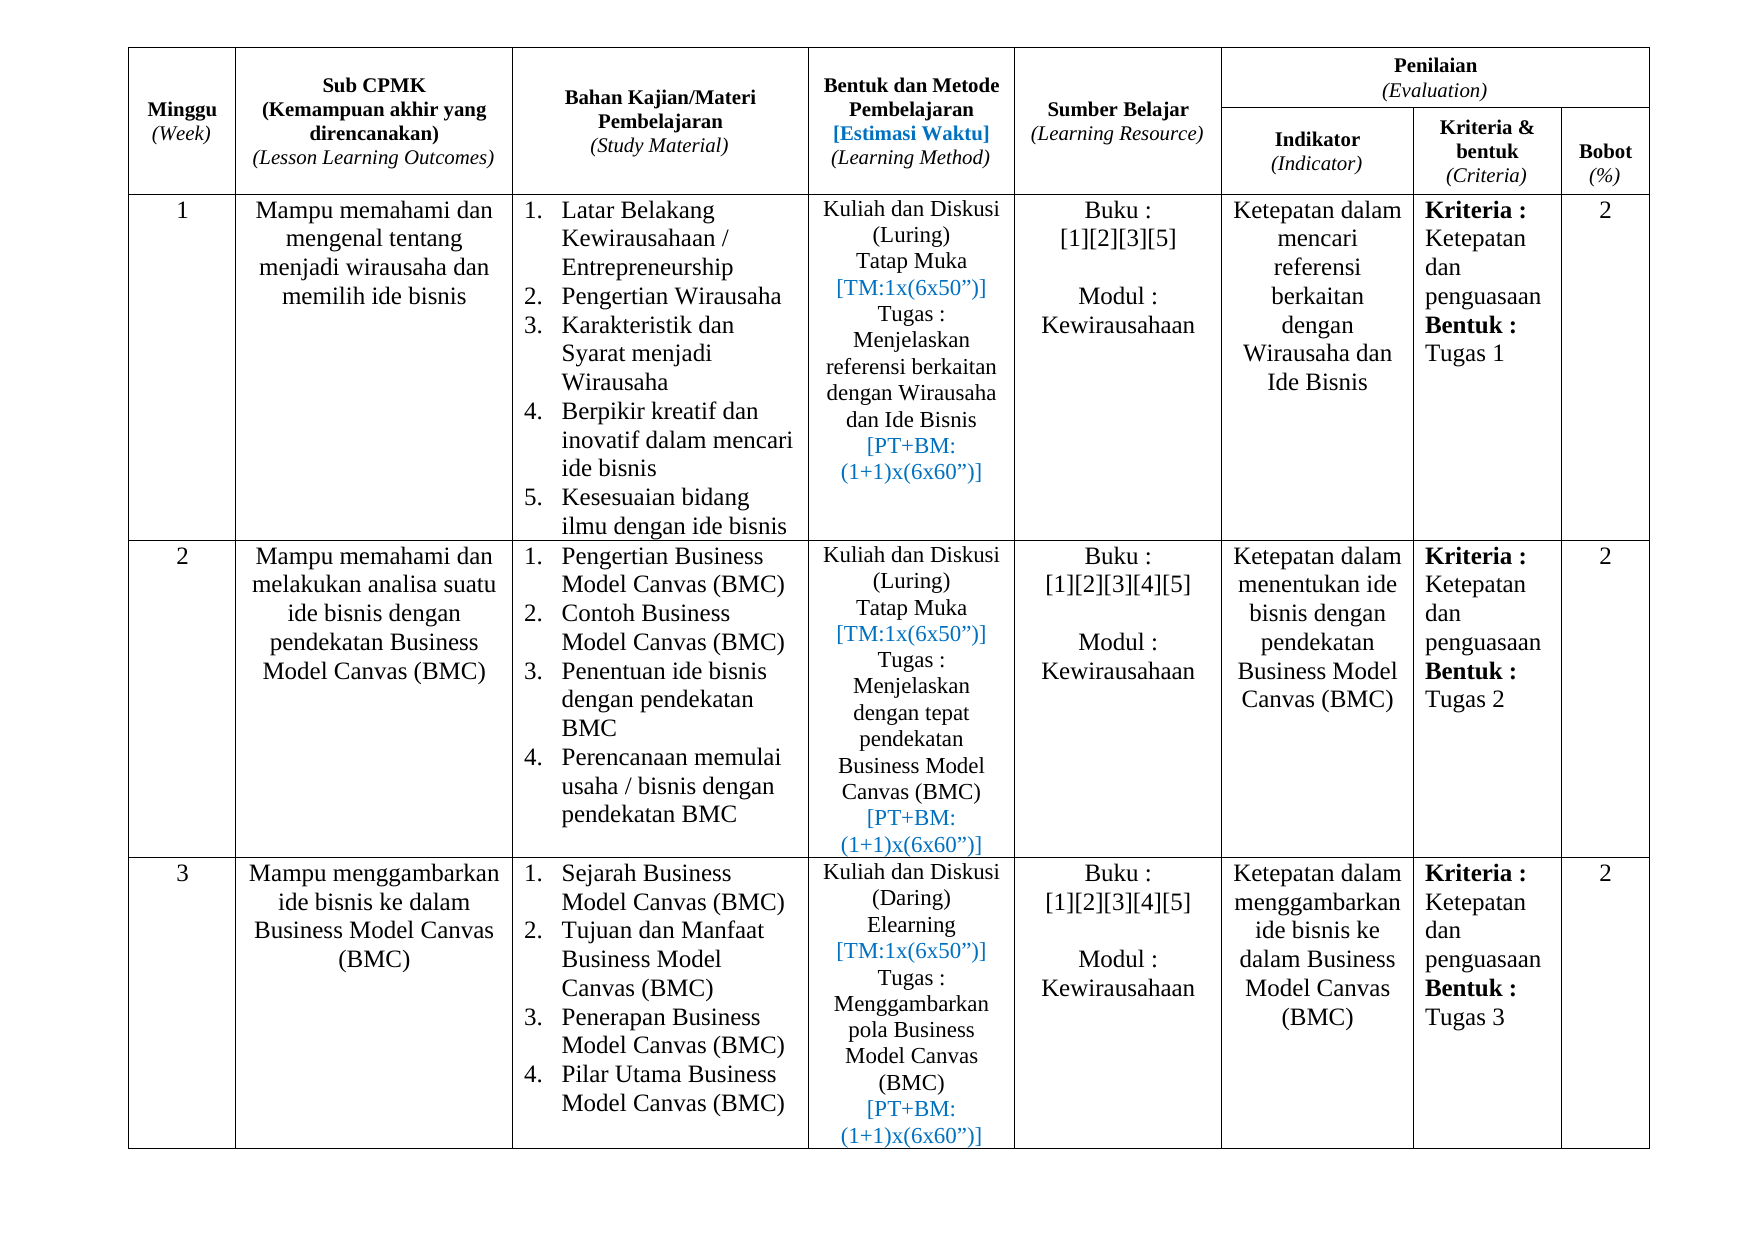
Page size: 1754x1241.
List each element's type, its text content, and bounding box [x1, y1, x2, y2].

table_cell Ketepatan dalam menggambarkan ide bisnis ke dalam Business Model Canvas (BMC) [1222, 858, 1413, 1148]
table_header Minggu (Week) [129, 48, 235, 194]
table_cell 3 [129, 858, 235, 1148]
table_header Bahan Kajian/Materi Pembelajaran (Study Material) [513, 48, 808, 194]
table_cell Latar Belakang Kewirausahaan / Entrepreneurship Pengertian Wirausaha Karakteristik dan Syarat menjadi Wirausaha Berpikir kreatif dan inovatif dalam mencari ide bisnis Kesesuaian bidang ilmu dengan ide bisnis [513, 195, 808, 540]
table_cell 2 [1562, 858, 1649, 1148]
table_cell Bobot (%) [1562, 108, 1649, 194]
table_cell Kriteria : Ketepatan dan penguasaan Bentuk : Tugas 3 [1414, 858, 1561, 1148]
table_header Bentuk dan Metode Pembelajaran [Estimasi Waktu] (Learning Method) [809, 48, 1014, 194]
table_cell Mampu memahami dan mengenal tentang menjadi wirausaha dan memilih ide bisnis [236, 195, 512, 540]
table_cell Kuliah dan Diskusi (Daring) Elearning [TM:1x(6x50”)] Tugas : Menggambarkan pola Business Model Canvas (BMC) [PT+BM: (1+1)x(6x60”)] [809, 858, 1014, 1148]
table_cell Ketepatan dalam menentukan ide bisnis dengan pendekatan Business Model Canvas (BMC) [1222, 541, 1413, 857]
table_cell Mampu memahami dan melakukan analisa suatu ide bisnis dengan pendekatan Business Model Canvas (BMC) [236, 541, 512, 857]
table_cell Buku : [1][2][3][4][5] Modul : Kewirausahaan [1015, 541, 1221, 857]
table_cell Kriteria : Ketepatan dan penguasaan Bentuk : Tugas 2 [1414, 541, 1561, 857]
table_cell 2 [129, 541, 235, 857]
table_cell Ketepatan dalam mencari referensi berkaitan dengan Wirausaha dan Ide Bisnis [1222, 195, 1413, 540]
table_cell Kuliah dan Diskusi (Luring) Tatap Muka [TM:1x(6x50”)] Tugas : Menjelaskan dengan tepat pendekatan Business Model Canvas (BMC) [PT+BM: (1+1)x(6x60”)] [809, 541, 1014, 857]
table_header Sub CPMK (Kemampuan akhir yang direncanakan) (Lesson Learning Outcomes) [236, 48, 512, 194]
table_cell Buku : [1][2][3][5] Modul : Kewirausahaan [1015, 195, 1221, 540]
table_cell Sejarah Business Model Canvas (BMC) Tujuan dan Manfaat Business Model Canvas (BMC) Penerapan Business Model Canvas (BMC) Pilar Utama Business Model Canvas (BMC) [513, 858, 808, 1148]
table_cell Buku : [1][2][3][4][5] Modul : Kewirausahaan [1015, 858, 1221, 1148]
table_cell Kuliah dan Diskusi (Luring) Tatap Muka [TM:1x(6x50”)] Tugas : Menjelaskan referensi berkaitan dengan Wirausaha dan Ide Bisnis [PT+BM: (1+1)x(6x60”)] [809, 195, 1014, 540]
table_cell 2 [1562, 541, 1649, 857]
table_cell Kriteria : Ketepatan dan penguasaan Bentuk : Tugas 1 [1414, 195, 1561, 540]
table_cell Pengertian Business Model Canvas (BMC) Contoh Business Model Canvas (BMC) Penentuan ide bisnis dengan pendekatan BMC Perencanaan memulai usaha / bisnis dengan pendekatan BMC [513, 541, 808, 857]
table_cell 2 [1562, 195, 1649, 540]
table_cell Mampu menggambarkan ide bisnis ke dalam Business Model Canvas (BMC) [236, 858, 512, 1148]
table_cell Indikator (Indicator) [1222, 108, 1413, 194]
table_header Sumber Belajar (Learning Resource) [1015, 48, 1221, 194]
table_cell Kriteria & bentuk (Criteria) [1414, 108, 1561, 194]
table_cell 1 [129, 195, 235, 540]
table_header Penilaian (Evaluation) [1222, 48, 1649, 107]
